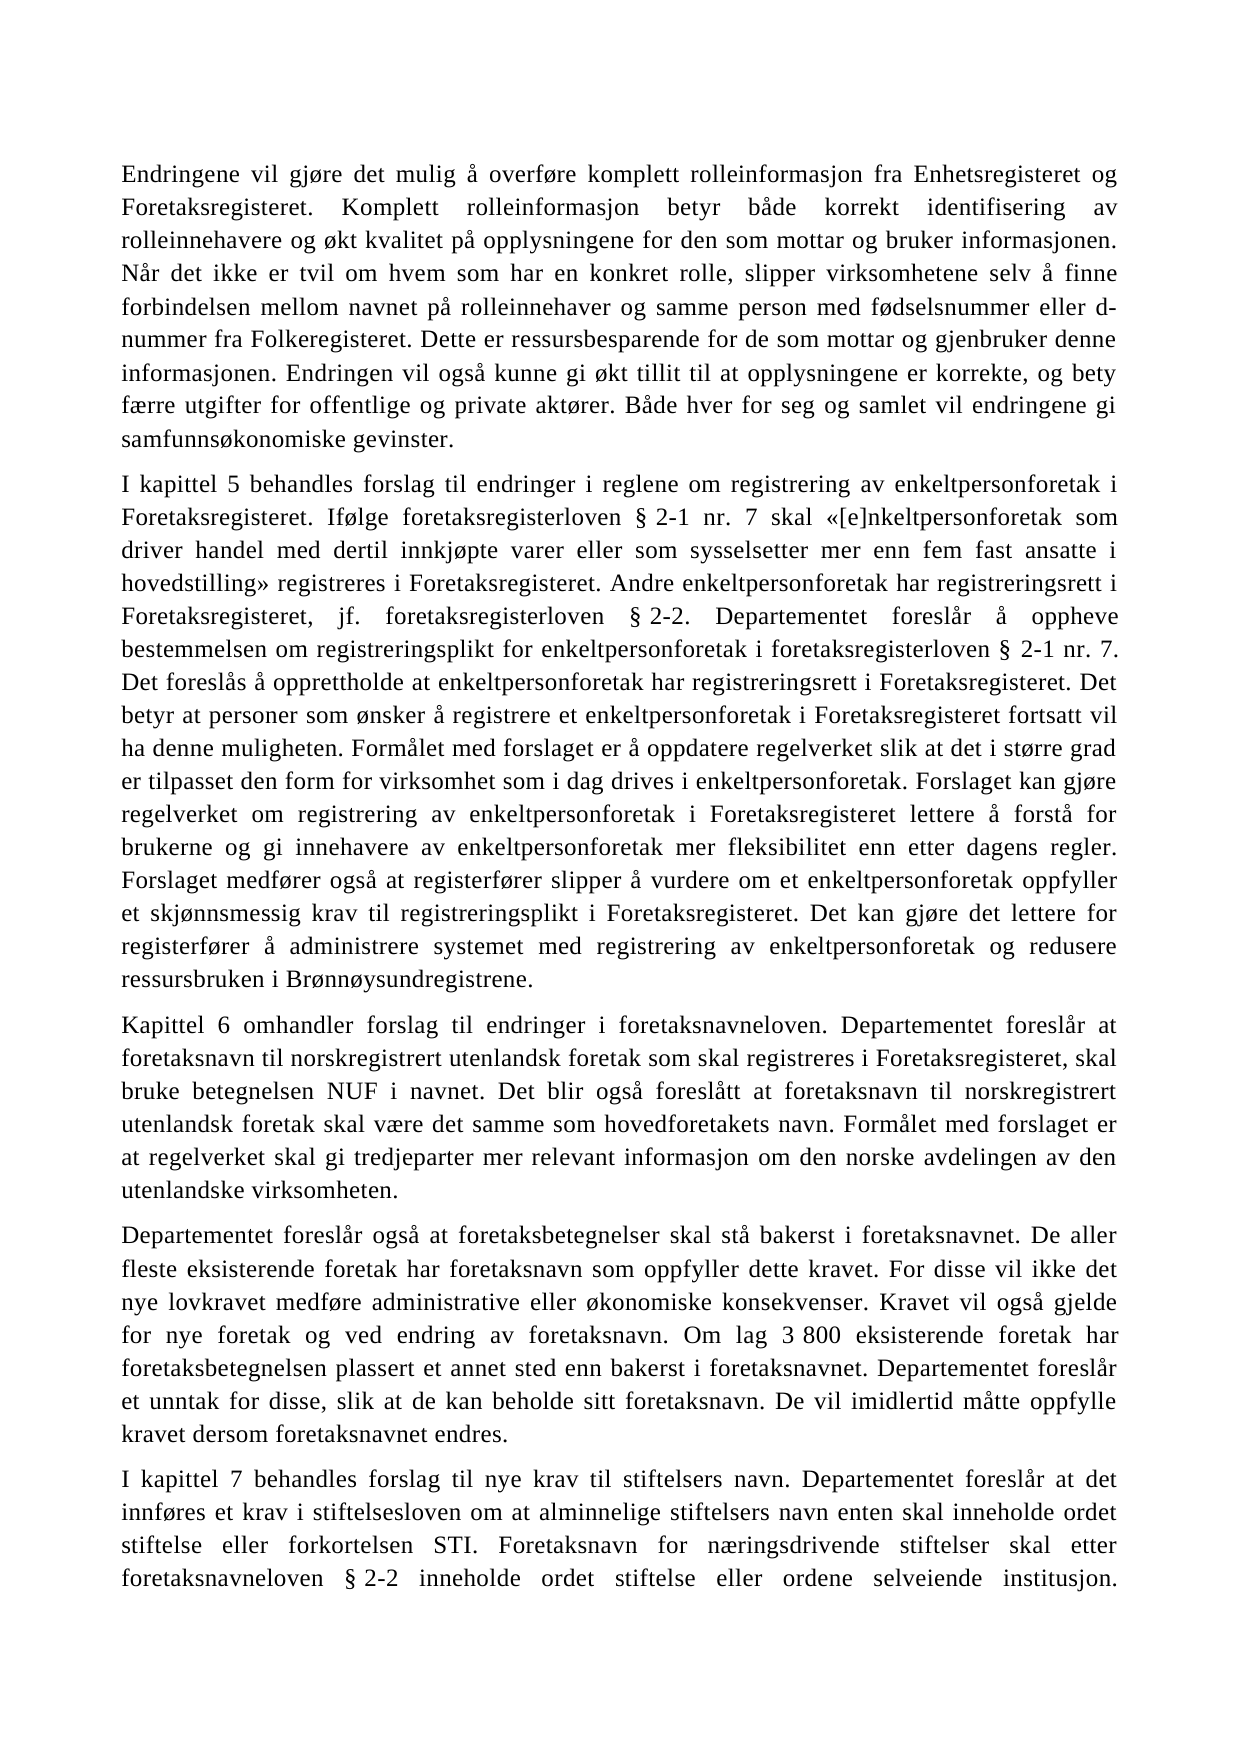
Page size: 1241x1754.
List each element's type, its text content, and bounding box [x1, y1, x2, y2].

text Endringene vil gjøre det mulig å overføre komplett rolleinformasjon fra Enhetsregisteret og Foretaksregisteret. Komplett rolleinformasjon betyr både korrekt identifisering av rolleinnehavere og økt kvalitet på opplysningene for den som mottar og bruker informasjonen. Når det ikke er tvil om hvem som har en konkret rolle, slipper virksomhetene selv å finne forbindelsen mellom navnet på rolleinnehaver og samme person med fødselsnummer eller d-nummer fra Folkeregisteret. Dette er ressursbesparende for de som mottar og gjenbruker denne informasjonen. Endringen vil også kunne gi økt tillit til at opplysningene er korrekte, og bety færre utgifter for offentlige og private aktører. Både hver for seg og samlet vil endringene gi samfunnsøkonomiske gevinster. [121, 159, 1119, 452]
text I kapittel 5 behandles forslag til endringer i reglene om registrering av enkeltpersonforetak i Foretaksregisteret. Ifølge foretaksregisterloven § 2-1 nr. 7 skal «[e]nkeltpersonforetak som driver handel med dertil innkjøpte varer eller som sysselsetter mer enn fem fast ansatte i hovedstilling» registreres i Foretaksregisteret. Andre enkeltpersonforetak har registreringsrett i Foretaksregisteret, jf. foretaksregisterloven § 2-2. Departementet foreslår å oppheve bestemmelsen om registreringsplikt for enkeltpersonforetak i foretaksregisterloven § 2-1 nr. 7. Det foreslås å opprettholde at enkeltpersonforetak har registreringsrett i Foretaksregisteret. Det betyr at personer som ønsker å registrere et enkeltpersonforetak i Foretaksregisteret fortsatt vil ha denne muligheten. Formålet med forslaget er å oppdatere regelverket slik at det i større grad er tilpasset den form for virksomhet som i dag drives i enkeltpersonforetak. Forslaget kan gjøre regelverket om registrering av enkeltpersonforetak i Foretaksregisteret lettere å forstå for brukerne og gi innehavere av enkeltpersonforetak mer fleksibilitet enn etter dagens regler. Forslaget medfører også at registerfører slipper å vurdere om et enkeltpersonforetak oppfyller et skjønnsmessig krav til registreringsplikt i Foretaksregisteret. Det kan gjøre det lettere for registerfører å administrere systemet med registrering av enkeltpersonforetak og redusere ressursbruken i Brønnøysundregistrene. [121, 469, 1119, 993]
text Kapittel 6 omhandler forslag til endringer i foretaksnavneloven. Departementet foreslår at foretaksnavn til norskregistrert utenlandsk foretak som skal registreres i Foretaksregisteret, skal bruke betegnelsen NUF i navnet. Det blir også foreslått at foretaksnavn til norskregistrert utenlandsk foretak skal være det samme som hovedforetakets navn. Formålet med forslaget er at regelverket skal gi tredjeparter mer relevant informasjon om den norske avdelingen av den utenlandske virksomheten. [121, 1010, 1119, 1204]
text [121, 1464, 1119, 1592]
text Departementet foreslår også at foretaksbetegnelser skal stå bakerst i foretaksnavnet. De aller fleste eksisterende foretak har foretaksnavn som oppfyller dette kravet. For disse vil ikke det nye lovkravet medføre administrative eller økonomiske konsekvenser. Kravet vil også gjelde for nye foretak og ved endring av foretaksnavn. Om lag 3 800 eksisterende foretak har foretaksbetegnelsen plassert et annet sted enn bakerst i foretaksnavnet. Departementet foreslår et unntak for disse, slik at de kan beholde sitt foretaksnavn. De vil imidlertid måtte oppfylle kravet dersom foretaksnavnet endres. [121, 1221, 1119, 1447]
